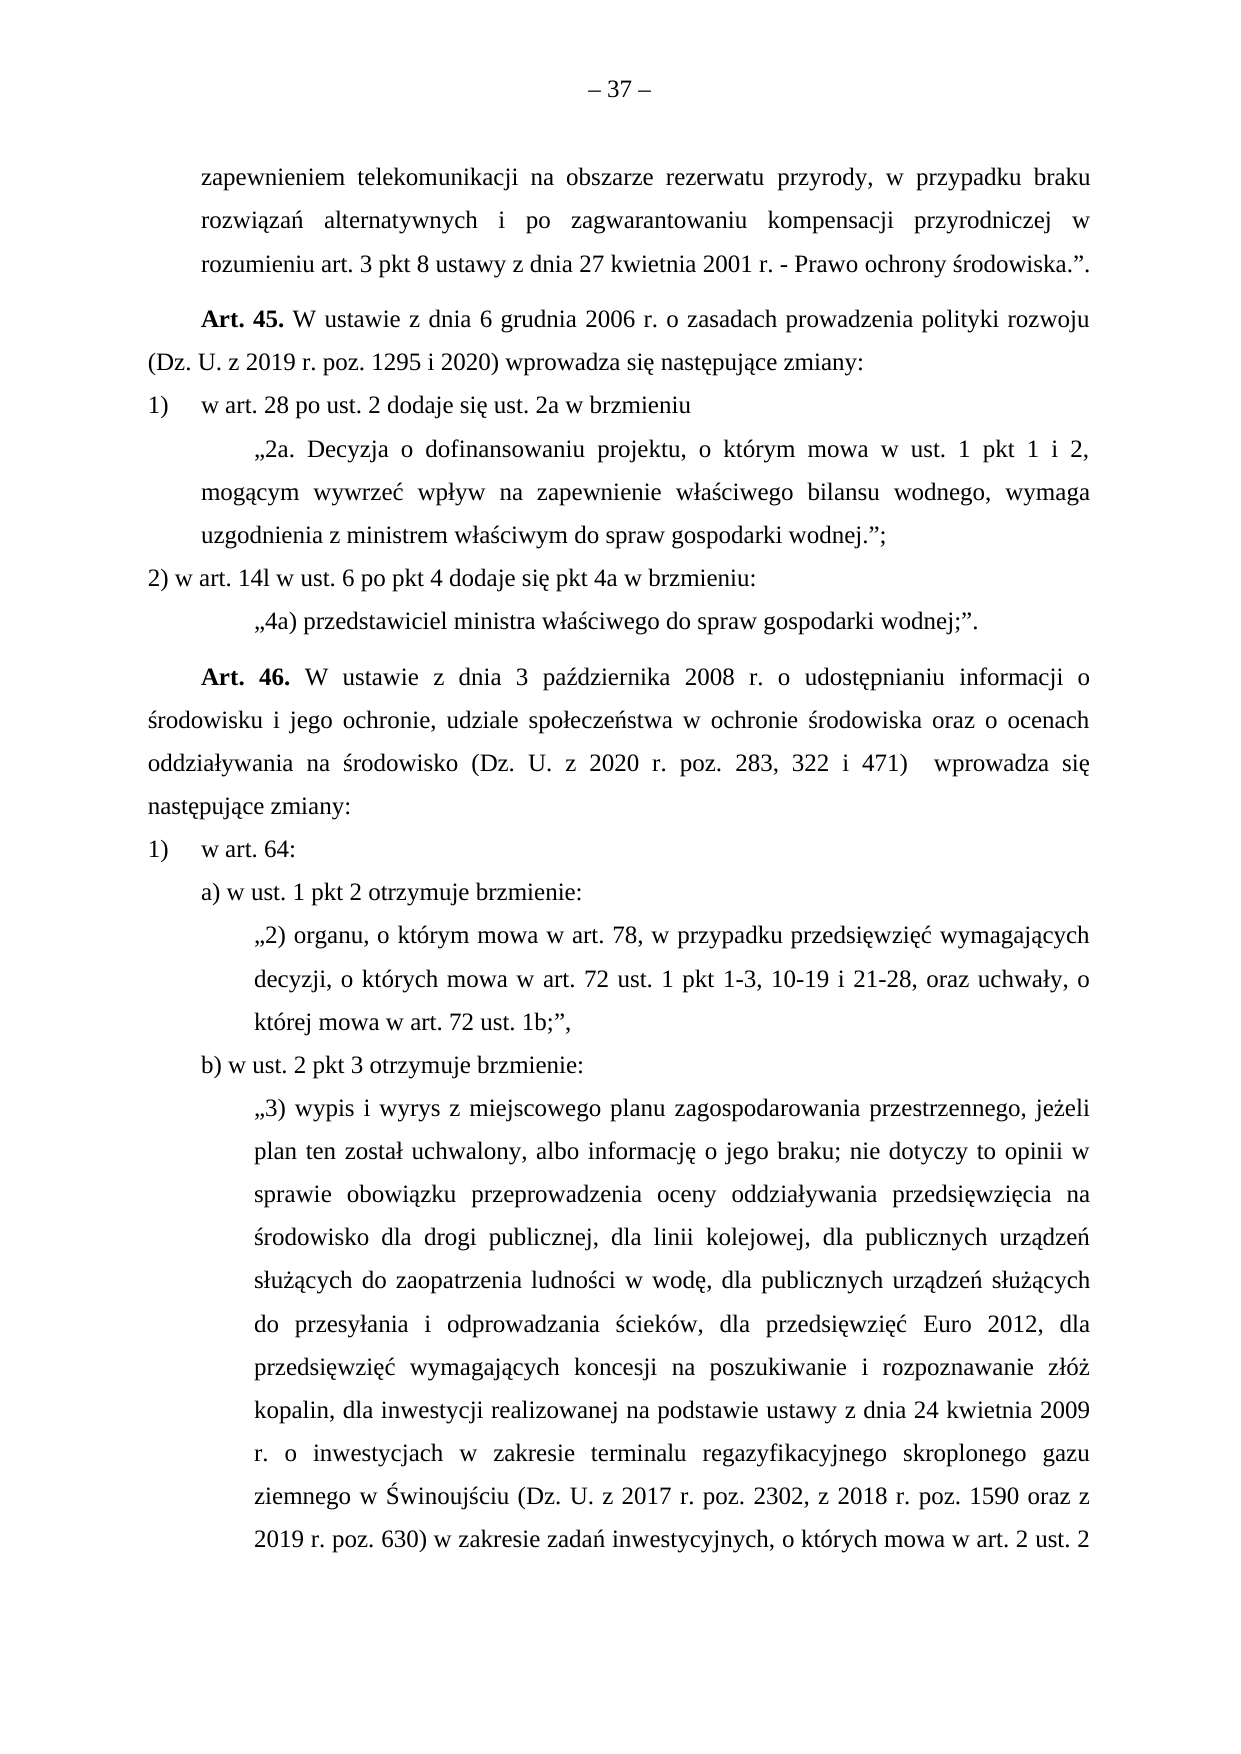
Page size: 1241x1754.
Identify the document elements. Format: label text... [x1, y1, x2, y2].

text 2) w art. 14l w ust. 6 po pkt 4 dodaje się pkt 4a w brzmieniu: [148, 563, 1091, 592]
text Art. 45. W ustawie z dnia 6 grudnia 2006 r. o zasadach prowadzenia polityki rozwoju (Dz. U. z 2019 r. poz. 1295 i 2020) wprowadza się następujące zmiany: [148, 304, 1091, 376]
text 1) w art. 28 po ust. 2 dodaje się ust. 2a w brzmieniu [148, 391, 1091, 419]
text 1) w art. 64: [148, 834, 1091, 863]
text a) w ust. 1 pkt 2 otrzymuje brzmienie: [201, 877, 1091, 906]
text „4a) przedstawiciel ministra właściwego do spraw gospodarki wodnej;”. [254, 606, 1091, 635]
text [254, 1093, 1091, 1553]
text Art. 46. W ustawie z dnia 3 października 2008 r. o udostępnianiu informacji o środowisku i jego ochronie, udziale społeczeństwa w ochronie środowiska oraz o ocenach oddziaływania na środowisko (Dz. U. z 2020 r. poz. 283, 322 i 471) wprowadza się następujące zmiany: [148, 662, 1091, 820]
text b) w ust. 2 pkt 3 otrzymuje brzmienie: [201, 1050, 1091, 1079]
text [148, 162, 1091, 277]
text „2a. Decyzja o dofinansowaniu projektu, o którym mowa w ust. 1 pkt 1 i 2, mogącym wywrzeć wpływ na zapewnienie właściwego bilansu wodnego, wymaga uzgodnienia z ministrem właściwym do spraw gospodarki wodnej.”; [201, 434, 1091, 549]
text „2) organu, o którym mowa w art. 78, w przypadku przedsięwzięć wymagających decyzji, o których mowa w art. 72 ust. 1 pkt 1-3, 10-19 i 21-28, oraz uchwały, o której mowa w art. 72 ust. 1b;”, [254, 921, 1091, 1036]
